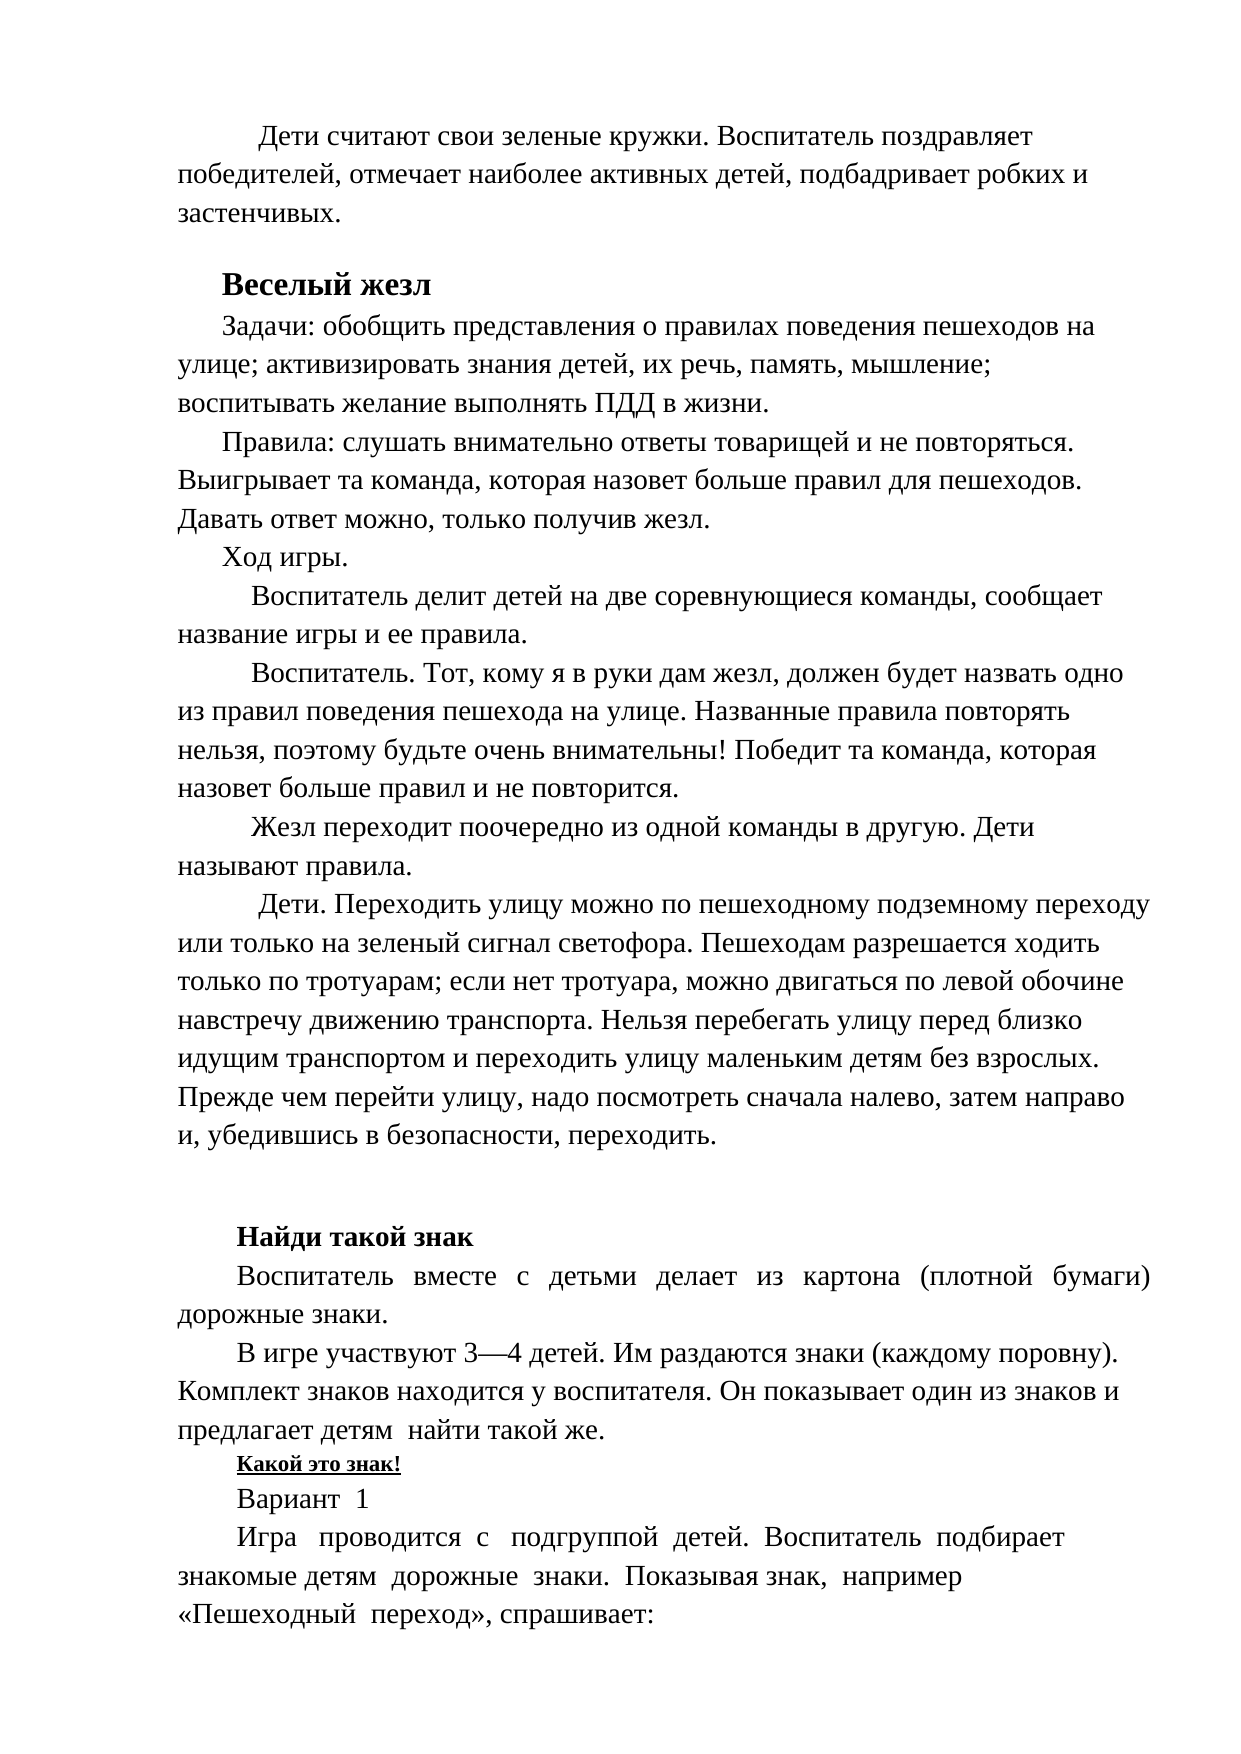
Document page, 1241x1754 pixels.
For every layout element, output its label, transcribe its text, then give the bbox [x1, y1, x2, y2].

text Жезл переходит поочередно из одной команды в другую. Дети называют правила. [177, 809, 1152, 881]
text Воспитатель. Тот, кому я в руки дам жезл, должен будет назвать одно из правил поведения пешехода на улице. Названные правила повторять нельзя, поэтому будьте очень внимательны! Победит та команда, которая назовет больше правил и не повторится. [177, 655, 1152, 804]
text Игра проводится с подгруппой детей. Воспитатель подбирает знакомые детям дорожные знаки. Показывая знак, например «Пешеходный переход», спрашивает: [177, 1519, 1152, 1630]
text Ход игры. [177, 539, 1152, 573]
text В игре участвуют 3—4 детей. Им раздаются знаки (каждому поровну). Комплект знаков находится у воспитателя. Он показывает один из знаков и предлагает детям найти такой же. [177, 1335, 1152, 1446]
text Дети считают свои зеленые кружки. Воспитатель поздравляет победителей, отмечает наиболее активных детей, подбадривает робких и застенчивых. [177, 118, 1152, 229]
text Воспитатель делит детей на две соревнующиеся команды, сообщает название игры и ее правила. [177, 578, 1152, 650]
text Какой это знак! [177, 1451, 1152, 1477]
text Правила: слушать внимательно ответы товарищей и не повторяться. Выигрывает та команда, которая назовет больше правил для пешеходов. Давать ответ можно, только получив жезл. [177, 424, 1152, 534]
text Дети. Переходить улицу можно по пешеходному подземному переходу или только на зеленый сигнал светофора. Пешеходам разрешается ходить только по тротуарам; если нет тротуара, можно двигаться по левой обочине навстречу движению транспорта. Нельзя перебегать улицу перед близко идущим транспортом и переходить улицу маленьким детям без взрослых. Прежде чем перейти улицу, надо посмотреть сначала налево, затем направо и, убедившись в безопасности, переходить. [177, 886, 1152, 1151]
text Найди такой знак [177, 1219, 1152, 1253]
text Воспитатель вместе с детьми делает из картона (плотной бумаги) дорожные знаки. [177, 1258, 1152, 1330]
text Вариант 1 [177, 1481, 1152, 1514]
text Веселый жезл [177, 264, 1152, 302]
text Задачи: обобщить представления о правилах поведения пешеходов на улице; активизировать знания детей, их речь, память, мышление; воспитывать желание выполнять ПДД в жизни. [177, 308, 1152, 419]
